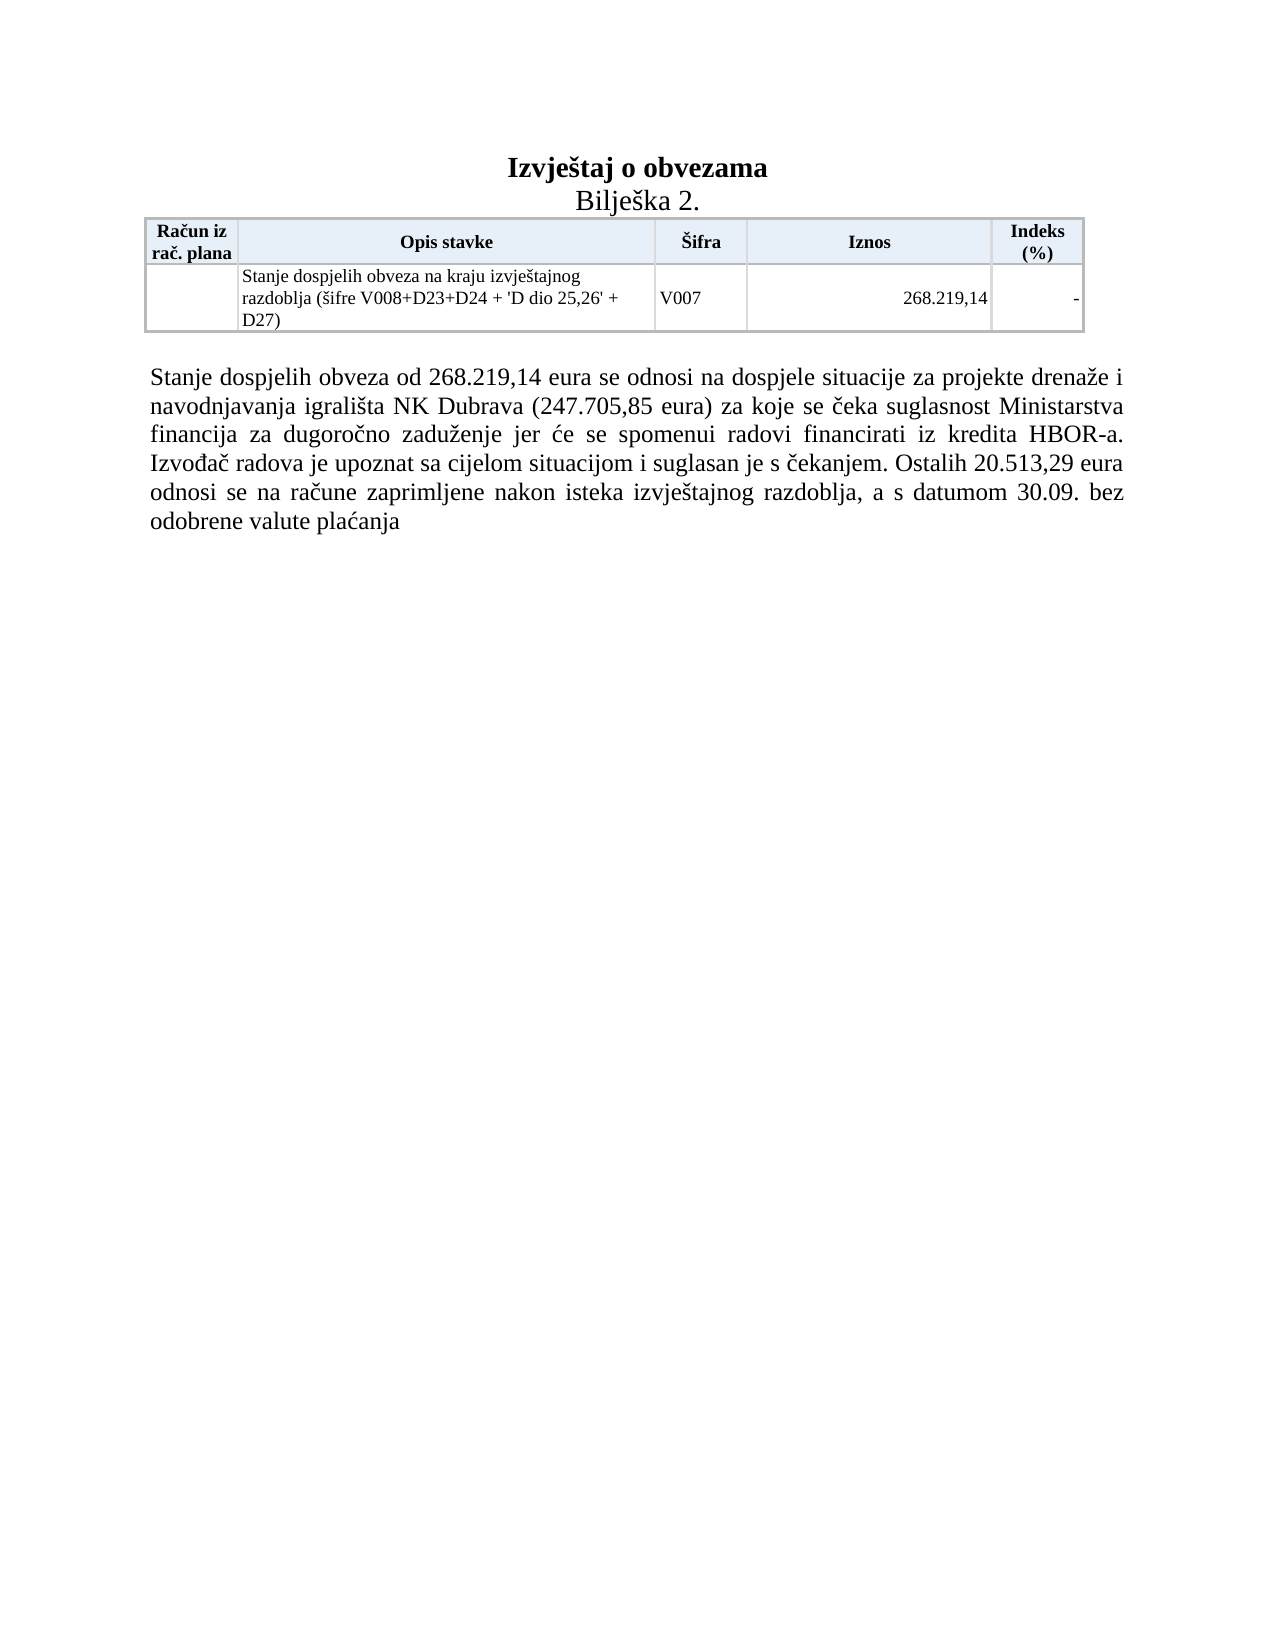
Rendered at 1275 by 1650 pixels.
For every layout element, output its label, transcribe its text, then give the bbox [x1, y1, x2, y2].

table_cell - [993, 265, 1082, 330]
table_header Račun iz rač. plana [147, 220, 237, 263]
table_header Iznos [748, 220, 990, 263]
table_header Indeks (%) [993, 220, 1082, 263]
table_header Opis stavke [239, 220, 654, 263]
table_cell [147, 265, 237, 330]
table_header Šifra [656, 220, 746, 263]
table_cell Stanje dospjelih obveza na kraju izvještajnog razdoblja (šifre V008+D23+D24 + 'D dio 25,26' + D27) [239, 265, 654, 330]
text Stanje dospjelih obveza od 268.219,14 eura se odnosi na dospjele situacije za projekte drenaže i navodnjavanja igrališta NK Dubrava (247.705,85 eura) za koje se čeka suglasnost Ministarstva financija za dugoročno zaduženje jer će se spomenui radovi financirati iz kredita HBOR-a. Izvođač radova je upoznat sa cijelom situacijom i suglasan je s čekanjem. Ostalih 20.513,29 eura odnosi se na račune zaprimljene nakon isteka izvještajnog razdoblja, a s datumom 30.09. bez odobrene valute plaćanja [150, 362, 1125, 534]
table_cell 268.219,14 [748, 265, 990, 330]
table_cell V007 [656, 265, 746, 330]
text Bilješka 2. [150, 183, 1125, 217]
text Izvještaj o obvezama [150, 150, 1125, 183]
